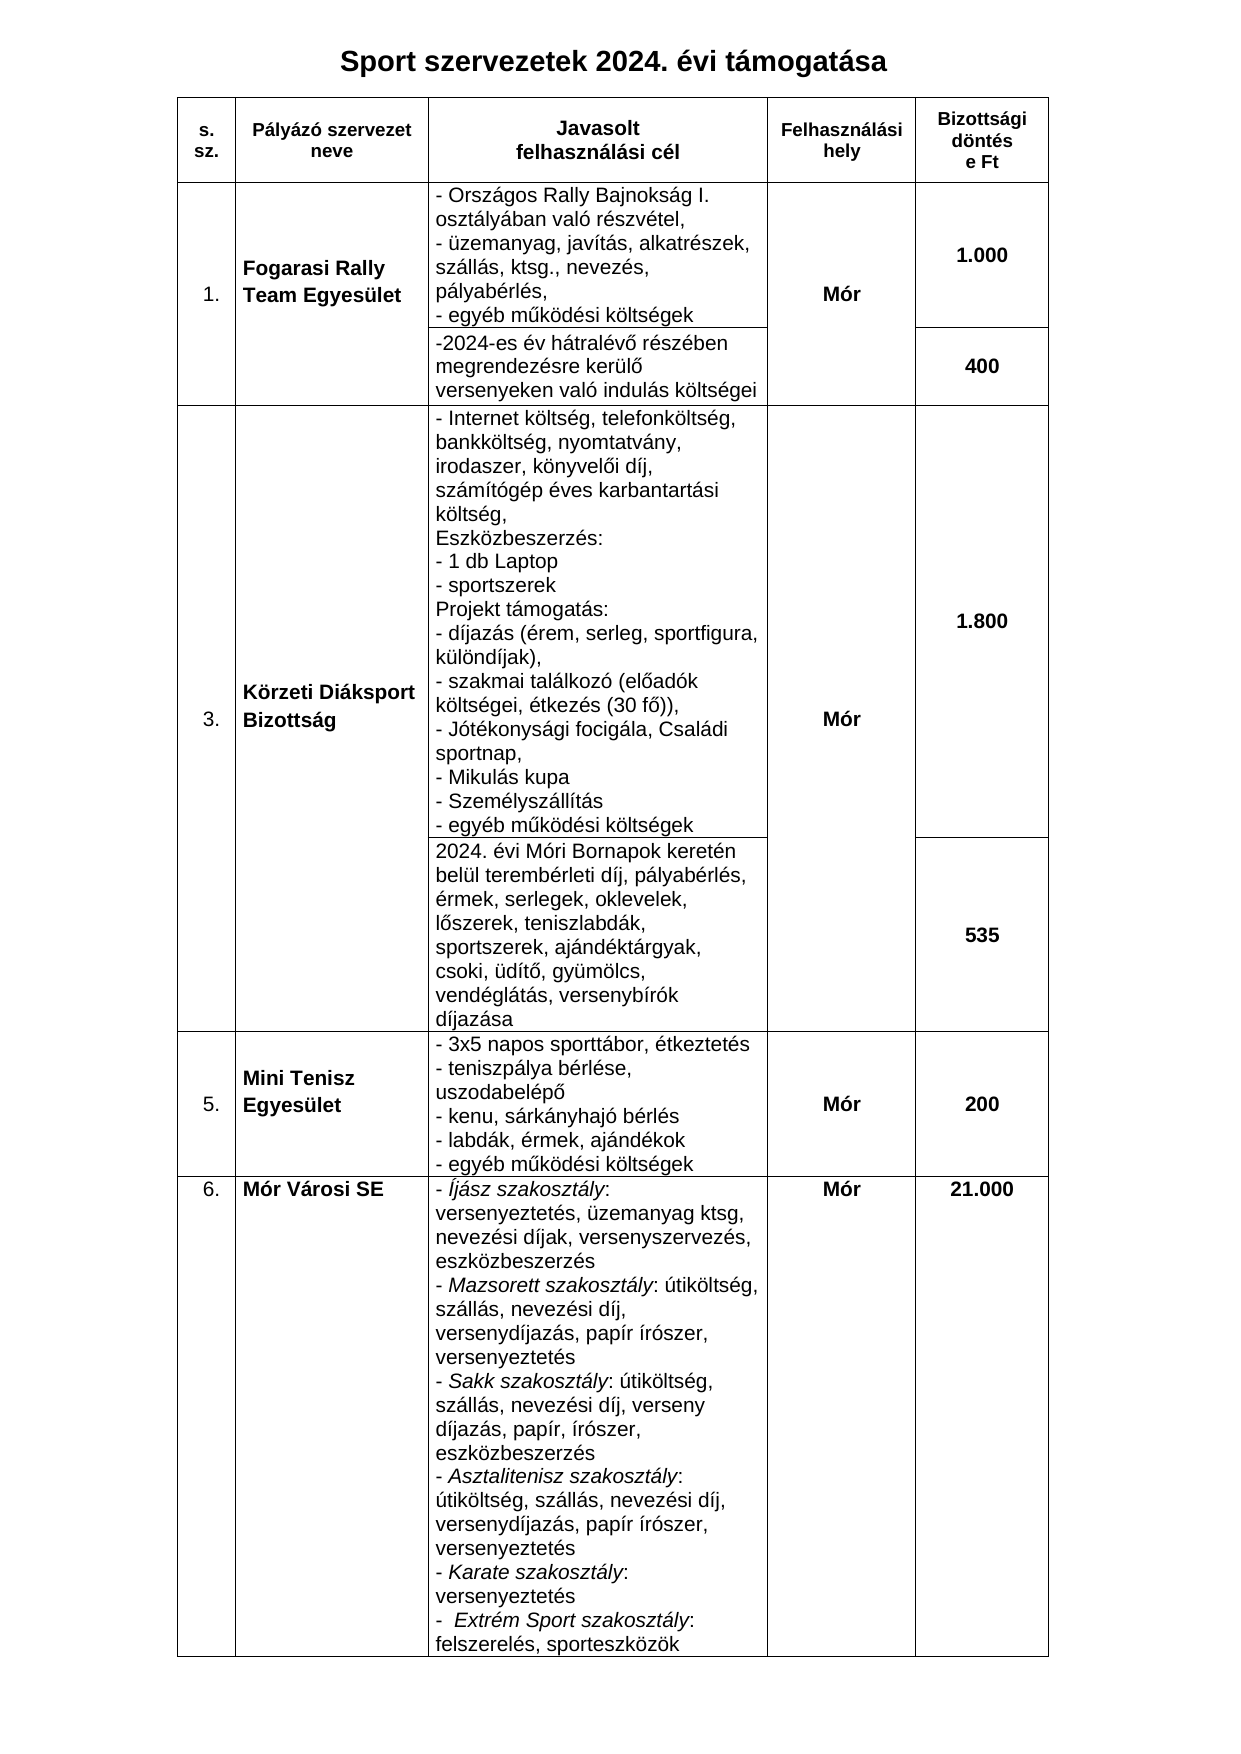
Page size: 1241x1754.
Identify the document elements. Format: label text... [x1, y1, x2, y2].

table_header Bizottsági döntés e Ft [916, 98, 1048, 182]
table_cell [178, 1177, 235, 1656]
table_cell 1.000 [916, 183, 1048, 327]
table_cell [178, 1032, 235, 1176]
table_cell 200 [916, 1032, 1048, 1176]
table_cell -2024-es év hátralévő részében megrendezésre kerülő versenyeken való indulás költségei [429, 328, 767, 404]
table_cell - 3x5 napos sporttábor, étkeztetés - teniszpálya bérlése, uszodabelépő - kenu, sárkányhajó bérlés - labdák, érmek, ajándékok - egyéb működési költségek [429, 1032, 767, 1176]
table_cell Mór [768, 1177, 915, 1656]
table_cell Mór [768, 406, 915, 1031]
table_cell Mini Tenisz Egyesület [236, 1032, 428, 1176]
table_cell Mór [768, 183, 915, 404]
table_cell [178, 406, 235, 1031]
table_header s. sz. [178, 98, 235, 182]
table_header Javasolt felhasználási cél [429, 98, 767, 182]
table_cell Fogarasi Rally Team Egyesület [236, 183, 428, 404]
table_cell Körzeti Diáksport Bizottság [236, 406, 428, 1031]
table_cell 535 [916, 838, 1048, 1031]
table_header Felhasználási hely [768, 98, 915, 182]
table_cell [178, 183, 235, 404]
text Sport szervezetek 2024. évi támogatása [340, 44, 1092, 78]
table_cell 21.000 [916, 1177, 1048, 1656]
table_cell 2024. évi Móri Bornapok keretén belül terembérleti díj, pályabérlés, érmek, serlegek, oklevelek, lőszerek, teniszlabdák, sportszerek, ajándéktárgyak, csoki, üdítő, gyümölcs, vendéglátás, versenybírók díjazása [429, 838, 767, 1031]
table_cell Mór [768, 1032, 915, 1176]
table_cell Mór Városi SE [236, 1177, 428, 1656]
table_cell - Internet költség, telefonköltség, bankköltség, nyomtatvány, irodaszer, könyvelői díj, számítógép éves karbantartási költség, Eszközbeszerzés: - 1 db Laptop - sportszerek Projekt támogatás: - díjazás (érem, serleg, sportfigura, különdíjak), - szakmai találkozó (előadók költségei, étkezés (30 fő)), - Jótékonysági focigála, Családi sportnap, - Mikulás kupa - Személyszállítás - egyéb működési költségek [429, 406, 767, 837]
table_cell 400 [916, 328, 1048, 404]
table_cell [429, 1177, 767, 1656]
table_cell 1.800 [916, 406, 1048, 837]
table_cell - Országos Rally Bajnokság I. osztályában való részvétel, - üzemanyag, javítás, alkatrészek, szállás, ktsg., nevezés, pályabérlés, - egyéb működési költségek [429, 183, 767, 327]
table_header Pályázó szervezet neve [236, 98, 428, 182]
